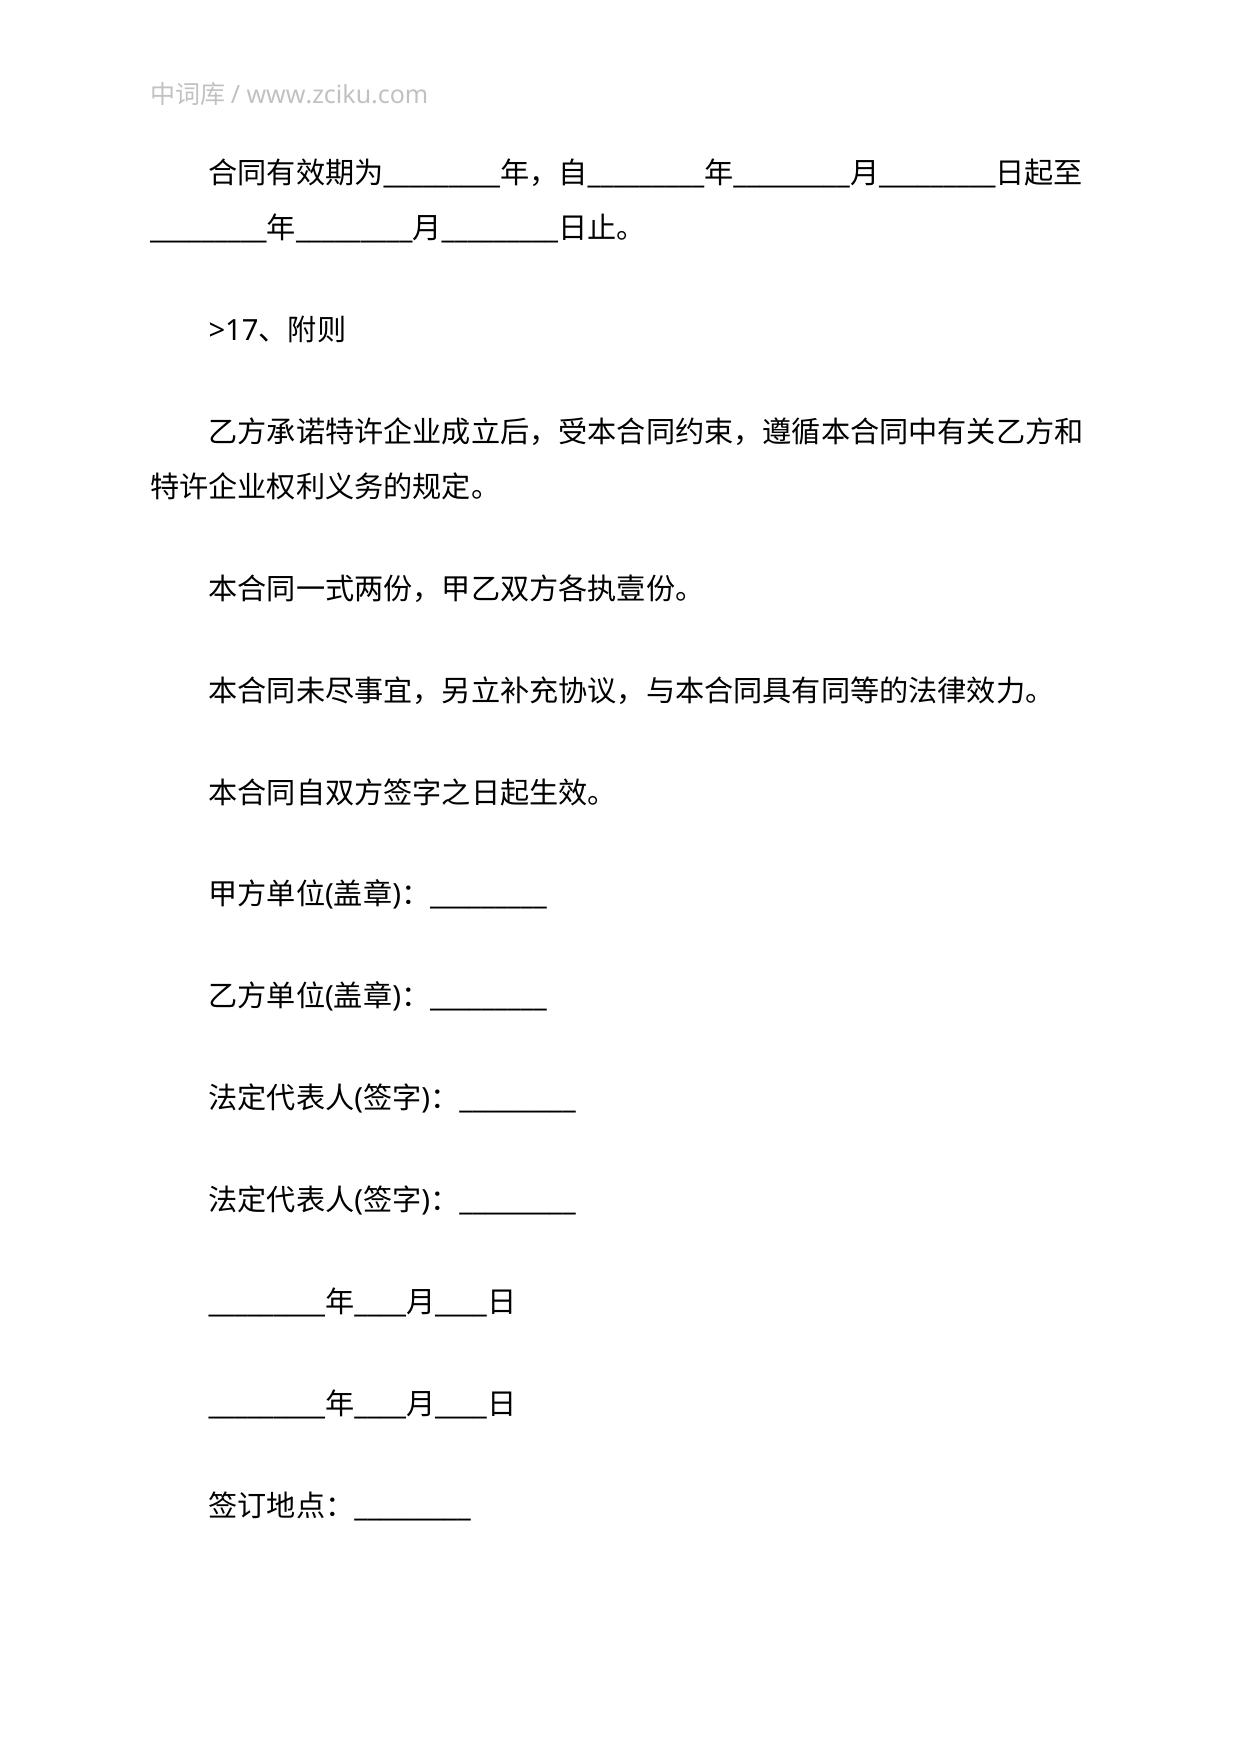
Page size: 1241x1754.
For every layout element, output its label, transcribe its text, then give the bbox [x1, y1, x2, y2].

text 乙方承诺特许企业成立后，受本合同约束，遵循本合同中有关乙方和特许企业权利义务的规定。 [150, 409, 1090, 506]
text 乙方单位(盖章)：_________ [150, 973, 1090, 1015]
text 法定代表人(签字)：_________ [150, 1177, 1090, 1219]
text >17、附则 [150, 307, 1090, 349]
text 合同有效期为_________年，自_________年_________月_________日起至_________年_________月_________日止。 [150, 150, 1090, 247]
text 甲方单位(盖章)：_________ [150, 871, 1090, 913]
text 本合同一式两份，甲乙双方各执壹份。 [150, 566, 1090, 608]
text 签订地点：_________ [150, 1483, 1090, 1525]
text 本合同自双方签字之日起生效。 [150, 769, 1090, 811]
text _________年____月____日 [150, 1381, 1090, 1423]
text 本合同未尽事宜，另立补充协议，与本合同具有同等的法律效力。 [150, 667, 1090, 710]
text _________年____月____日 [150, 1279, 1090, 1321]
text 法定代表人(签字)：_________ [150, 1075, 1090, 1117]
